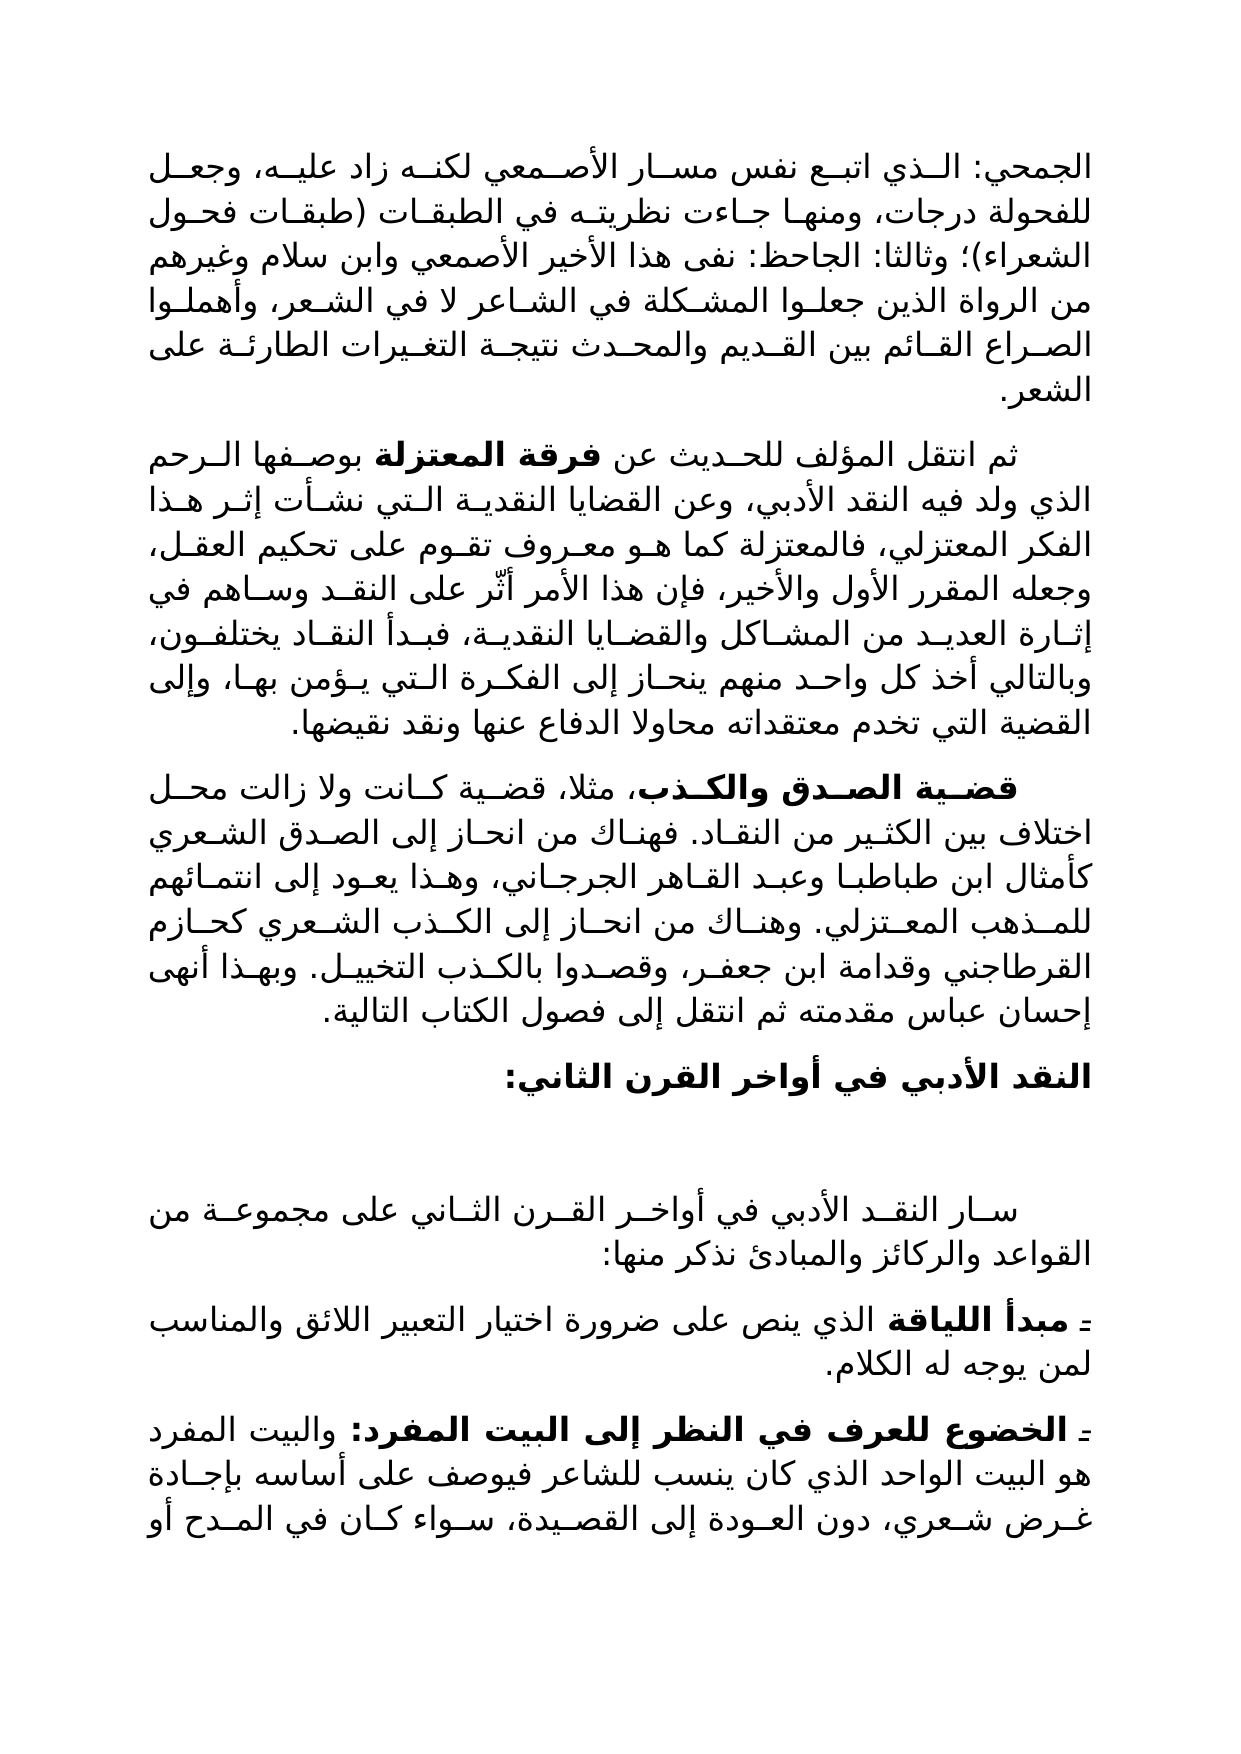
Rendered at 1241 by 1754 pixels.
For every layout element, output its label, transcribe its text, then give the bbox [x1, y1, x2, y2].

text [148, 148, 1093, 409]
text ثم انتقل المؤلف للحديث عن فرقة المعتزلة بوصفها الرحم الذي ولد فيه النقد الأدبي، وعن القضايا النقدية التي نشأت إثر هذا الفكر المعتزلي، فالمعتزلة كما هو معروف تقوم على تحكيم العقل، وجعله المقرر الأول والأخير، فإن هذا الأمر أثّر على النقد وساهم في إثارة العديد من المشاكل والقضايا النقدية، فبدأ النقاد يختلفون، وبالتالي أخذ كل واحد منهم ينحاز إلى الفكرة التي يؤمن بها، وإلى القضية التي تخدم معتقداته محاولا الدفاع عنها ونقد نقيضها. [148, 436, 1093, 742]
text قضية الصدق والكذب، مثلا، قضية كانت ولا زالت محل اختلاف بين الكثير من النقاد. فهناك من انحاز إلى الصدق الشعري كأمثال ابن طباطبا وعبد القاهر الجرجاني، وهذا يعود إلى انتمائهم للمذهب المعتزلي. وهناك من انحاز إلى الكذب الشعري كحازم القرطاجني وقدامة ابن جعفر، وقصدوا بالكذب التخييل. وبهذا أنهى إحسان عباس مقدمته ثم انتقل إلى فصول الكتاب التالية. [148, 769, 1093, 1031]
text النقد الأدبي في أواخر القرن الثاني: [148, 1057, 1093, 1096]
text سار النقد الأدبي في أواخر القرن الثاني على مجموعة من القواعد والركائز والمبادئ نذكر منها: [148, 1190, 1093, 1274]
text - مبدأ اللياقة الذي ينص على ضرورة اختيار التعبير اللائق والمناسب لمن يوجه له الكلام. [148, 1300, 1093, 1384]
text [148, 1410, 1093, 1538]
